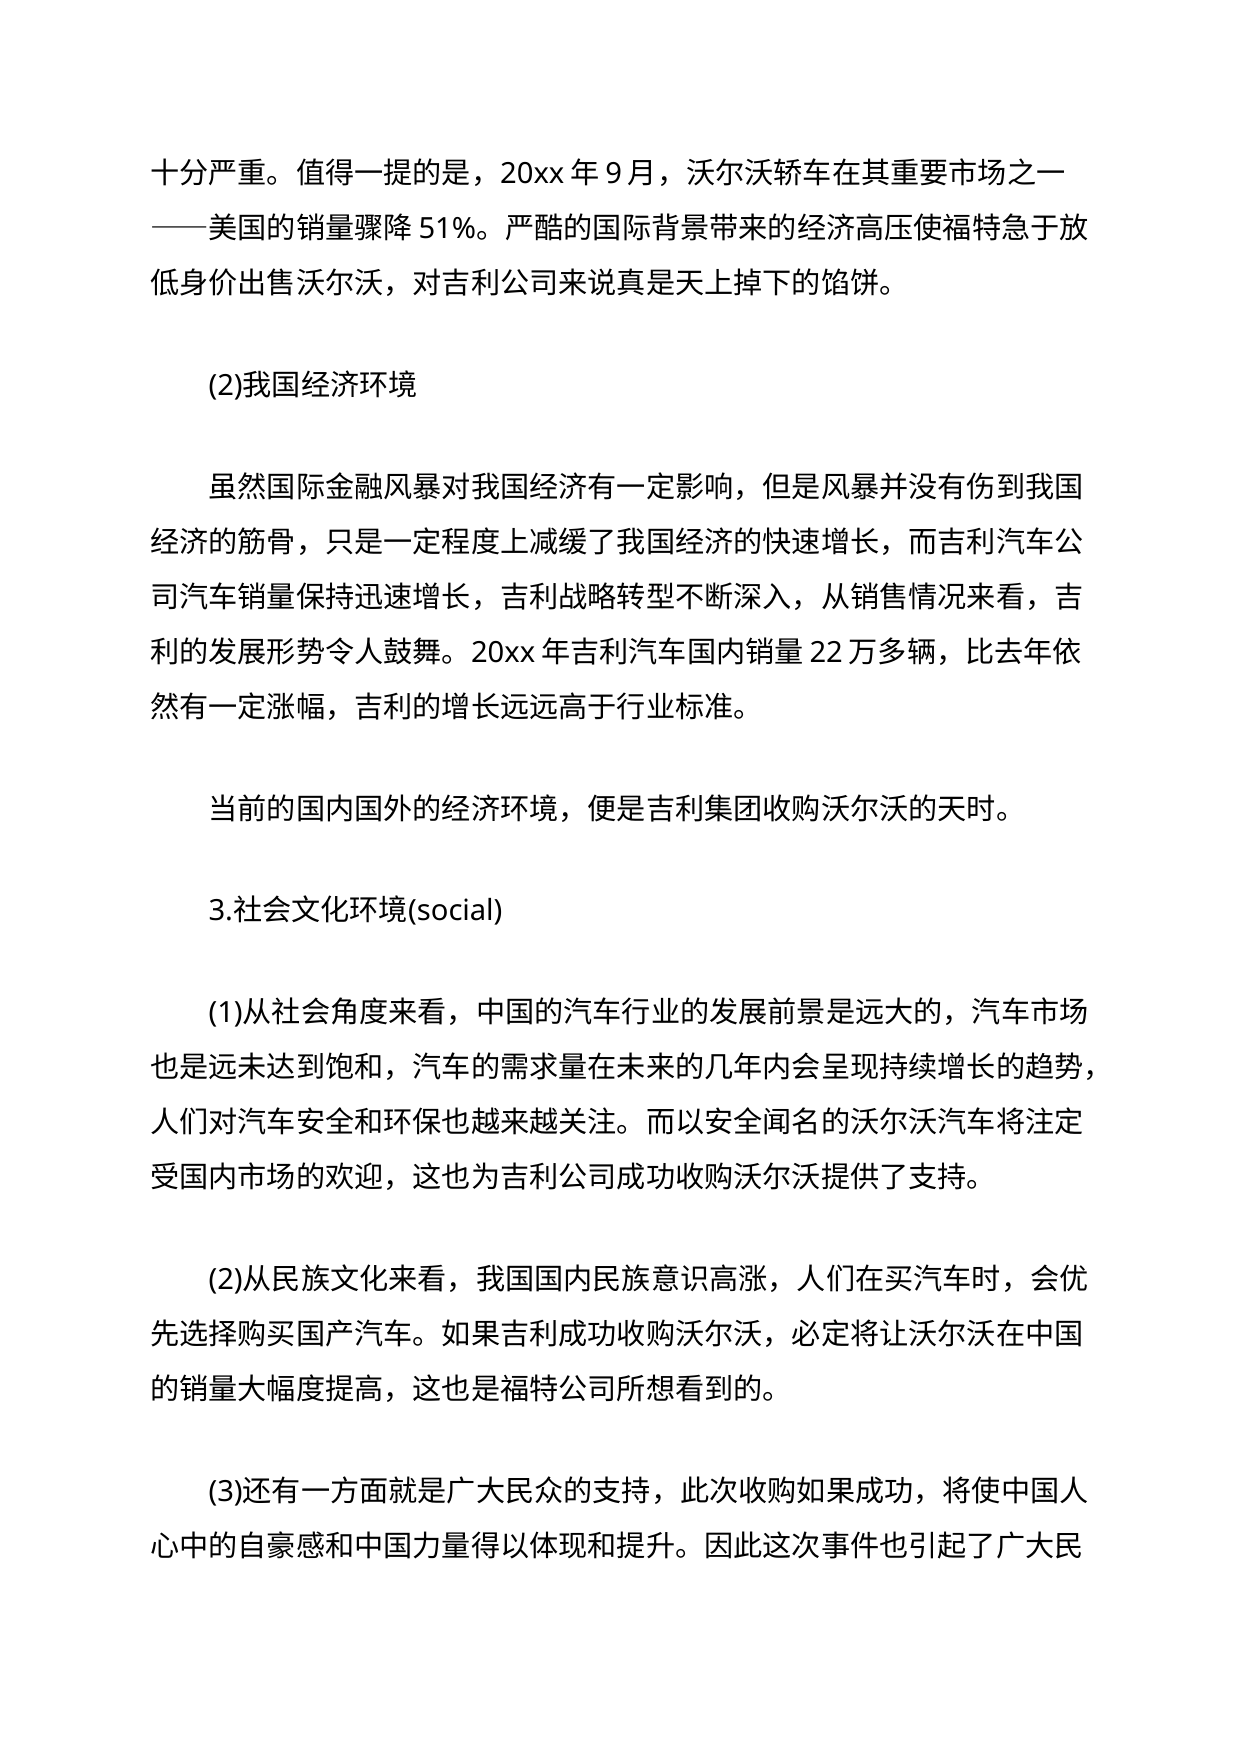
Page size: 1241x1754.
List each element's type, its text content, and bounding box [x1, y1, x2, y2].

text (2)我国经济环境 [150, 362, 1090, 404]
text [150, 1467, 1090, 1564]
text 3.社会文化环境(social) [150, 887, 1090, 929]
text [150, 150, 1090, 302]
text (1)从社会角度来看，中国的汽车行业的发展前景是远大的，汽车市场也是远未达到饱和，汽车的需求量在未来的几年内会呈现持续增长的趋势，人们对汽车安全和环保也越来越关注。而以安全闻名的沃尔沃汽车将注定受国内市场的欢迎，这也为吉利公司成功收购沃尔沃提供了支持。 [150, 989, 1090, 1196]
text 虽然国际金融风暴对我国经济有一定影响，但是风暴并没有伤到我国经济的筋骨，只是一定程度上减缓了我国经济的快速增长，而吉利汽车公司汽车销量保持迅速增长，吉利战略转型不断深入，从销售情况来看，吉利的发展形势令人鼓舞。20xx年吉利汽车国内销量22万多辆，比去年依然有一定涨幅，吉利的增长远远高于行业标准。 [150, 464, 1090, 726]
text (2)从民族文化来看，我国国内民族意识高涨，人们在买汽车时，会优先选择购买国产汽车。如果吉利成功收购沃尔沃，必定将让沃尔沃在中国的销量大幅度提高，这也是福特公司所想看到的。 [150, 1256, 1090, 1408]
text 当前的国内国外的经济环境，便是吉利集团收购沃尔沃的天时。 [150, 785, 1090, 827]
